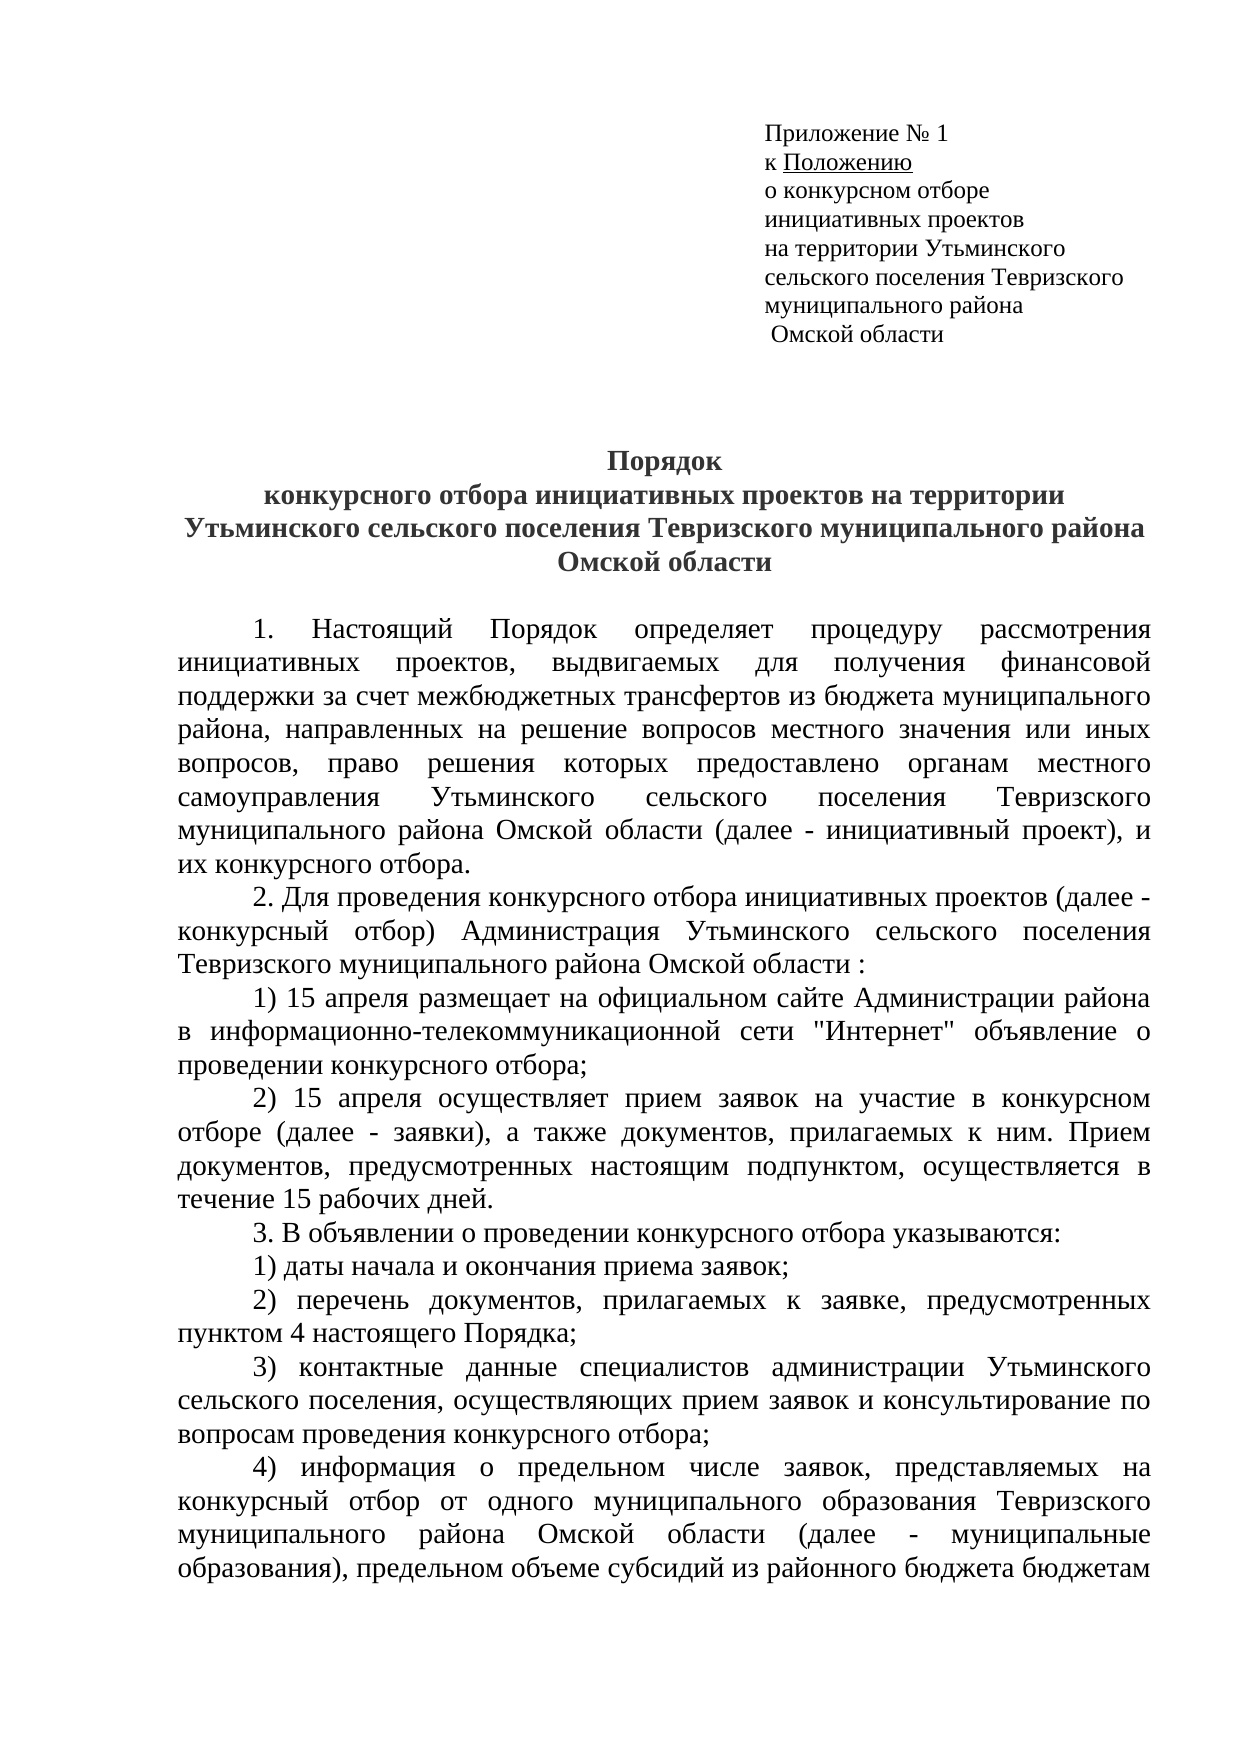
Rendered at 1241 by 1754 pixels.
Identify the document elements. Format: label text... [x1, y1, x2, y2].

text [177, 1449, 1152, 1584]
text 1. Настоящий Порядок определяет процедуру рассмотрения инициативных проектов, выдвигаемых для получения финансовой поддержки за счет межбюджетных трансфертов из бюджета муниципального района, направленных на решение вопросов местного значения или иных вопросов, право решения которых предоставлено органам местного самоуправления Утьминского сельского поселения Тевризского муниципального района Омской области (далее - инициативный проект), и их конкурсного отбора. [177, 611, 1152, 879]
text 2) 15 апреля осуществляет прием заявок на участие в конкурсном отборе (далее - заявки), а также документов, прилагаемых к ним. Прием документов, предусмотренных настоящим подпунктом, осуществляется в течение 15 рабочих дней. [177, 1081, 1152, 1215]
text 1) 15 апреля размещает на официальном сайте Администрации района в информационно-телекоммуникационной сети "Интернет" объявление о проведении конкурсного отбора; [177, 980, 1152, 1081]
text 2. Для проведения конкурсного отбора инициативных проектов (далее - конкурсный отбор) Администрация Утьминского сельского поселения Тевризского муниципального района Омской области : [177, 879, 1152, 980]
text Порядок конкурсного отбора инициативных проектов на территории Утьминского сельского поселения Тевризского муниципального района Омской области [177, 443, 1152, 577]
text 2) перечень документов, прилагаемых к заявке, предусмотренных пунктом 4 настоящего Порядка; [177, 1282, 1152, 1349]
text 3) контактные данные специалистов администрации Утьминского сельского поселения, осуществляющих прием заявок и консультирование по вопросам проведения конкурсного отбора; [177, 1349, 1152, 1449]
text 3. В объявлении о проведении конкурсного отбора указываются: [177, 1215, 1152, 1248]
table_header Приложение № 1 к Положению о конкурсном отборе инициативных проектов на территории Утьминского сельского поселения Тевризского муниципального района Омской области [753, 118, 1163, 382]
text 1) даты начала и окончания приема заявок; [177, 1248, 1152, 1282]
